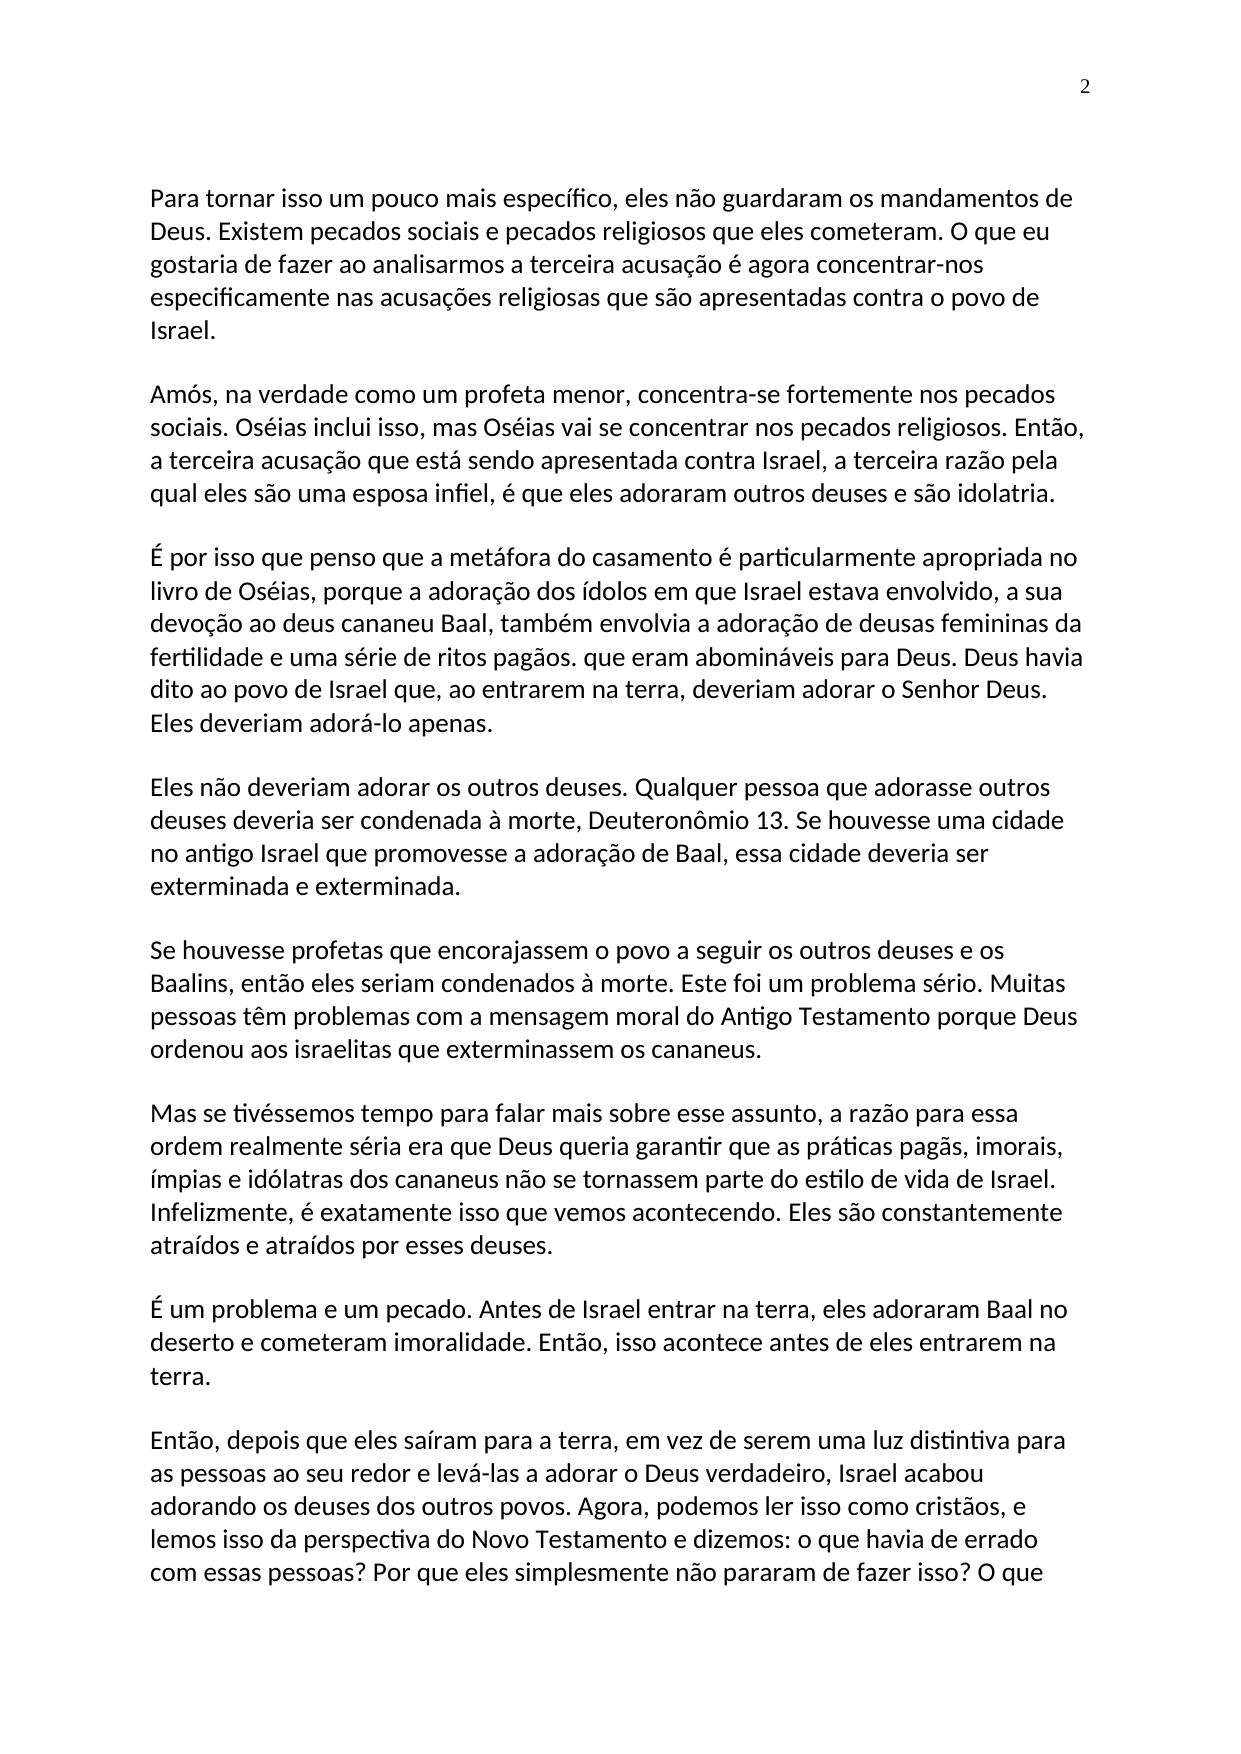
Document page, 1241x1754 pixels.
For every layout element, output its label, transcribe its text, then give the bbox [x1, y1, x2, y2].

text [150, 1423, 1090, 1588]
text Mas se tivéssemos tempo para falar mais sobre esse assunto, a razão para essa ordem realmente séria era que Deus queria garantir que as práticas pagãs, imorais, ímpias e idólatras dos cananeus não se tornassem parte do estilo de vida de Israel. Infelizmente, é exatamente isso que vemos acontecendo. Eles são constantemente atraídos e atraídos por esses deuses. [150, 1096, 1090, 1261]
text Para tornar isso um pouco mais específico, eles não guardaram os mandamentos de Deus. Existem pecados sociais e pecados religiosos que eles cometeram. O que eu gostaria de fazer ao analisarmos a terceira acusação é agora concentrar-nos especificamente nas acusações religiosas que são apresentadas contra o povo de Israel. [150, 181, 1090, 346]
text Se houvesse profetas que encorajassem o povo a seguir os outros deuses e os Baalins, então eles seriam condenados à morte. Este foi um problema sério. Muitas pessoas têm problemas com a mensagem moral do Antigo Testamento porque Deus ordenou aos israelitas que exterminassem os cananeus. [150, 933, 1090, 1065]
text É por isso que penso que a metáfora do casamento é particularmente apropriada no livro de Oséias, porque a adoração dos ídolos em que Israel estava envolvido, a sua devoção ao deus cananeu Baal, também envolvia a adoração de deusas femininas da fertilidade e uma série de ritos pagãos. que eram abomináveis para Deus. Deus havia dito ao povo de Israel que, ao entrarem na terra, deveriam adorar o Senhor Deus. Eles deveriam adorá-lo apenas. [150, 541, 1090, 739]
text Eles não deveriam adorar os outros deuses. Qualquer pessoa que adorasse outros deuses deveria ser condenada à morte, Deuteronômio 13. Se houvesse uma cidade no antigo Israel que promovesse a adoração de Baal, essa cidade deveria ser exterminada e exterminada. [150, 770, 1090, 902]
text É um problema e um pecado. Antes de Israel entrar na terra, eles adoraram Baal no deserto e cometeram imoralidade. Então, isso acontece antes de eles entrarem na terra. [150, 1293, 1090, 1392]
text Amós, na verdade como um profeta menor, concentra-se fortemente nos pecados sociais. Oséias inclui isso, mas Oséias vai se concentrar nos pecados religiosos. Então, a terceira acusação que está sendo apresentada contra Israel, a terceira razão pela qual eles são uma esposa infiel, é que eles adoraram outros deuses e são idolatria. [150, 377, 1090, 509]
